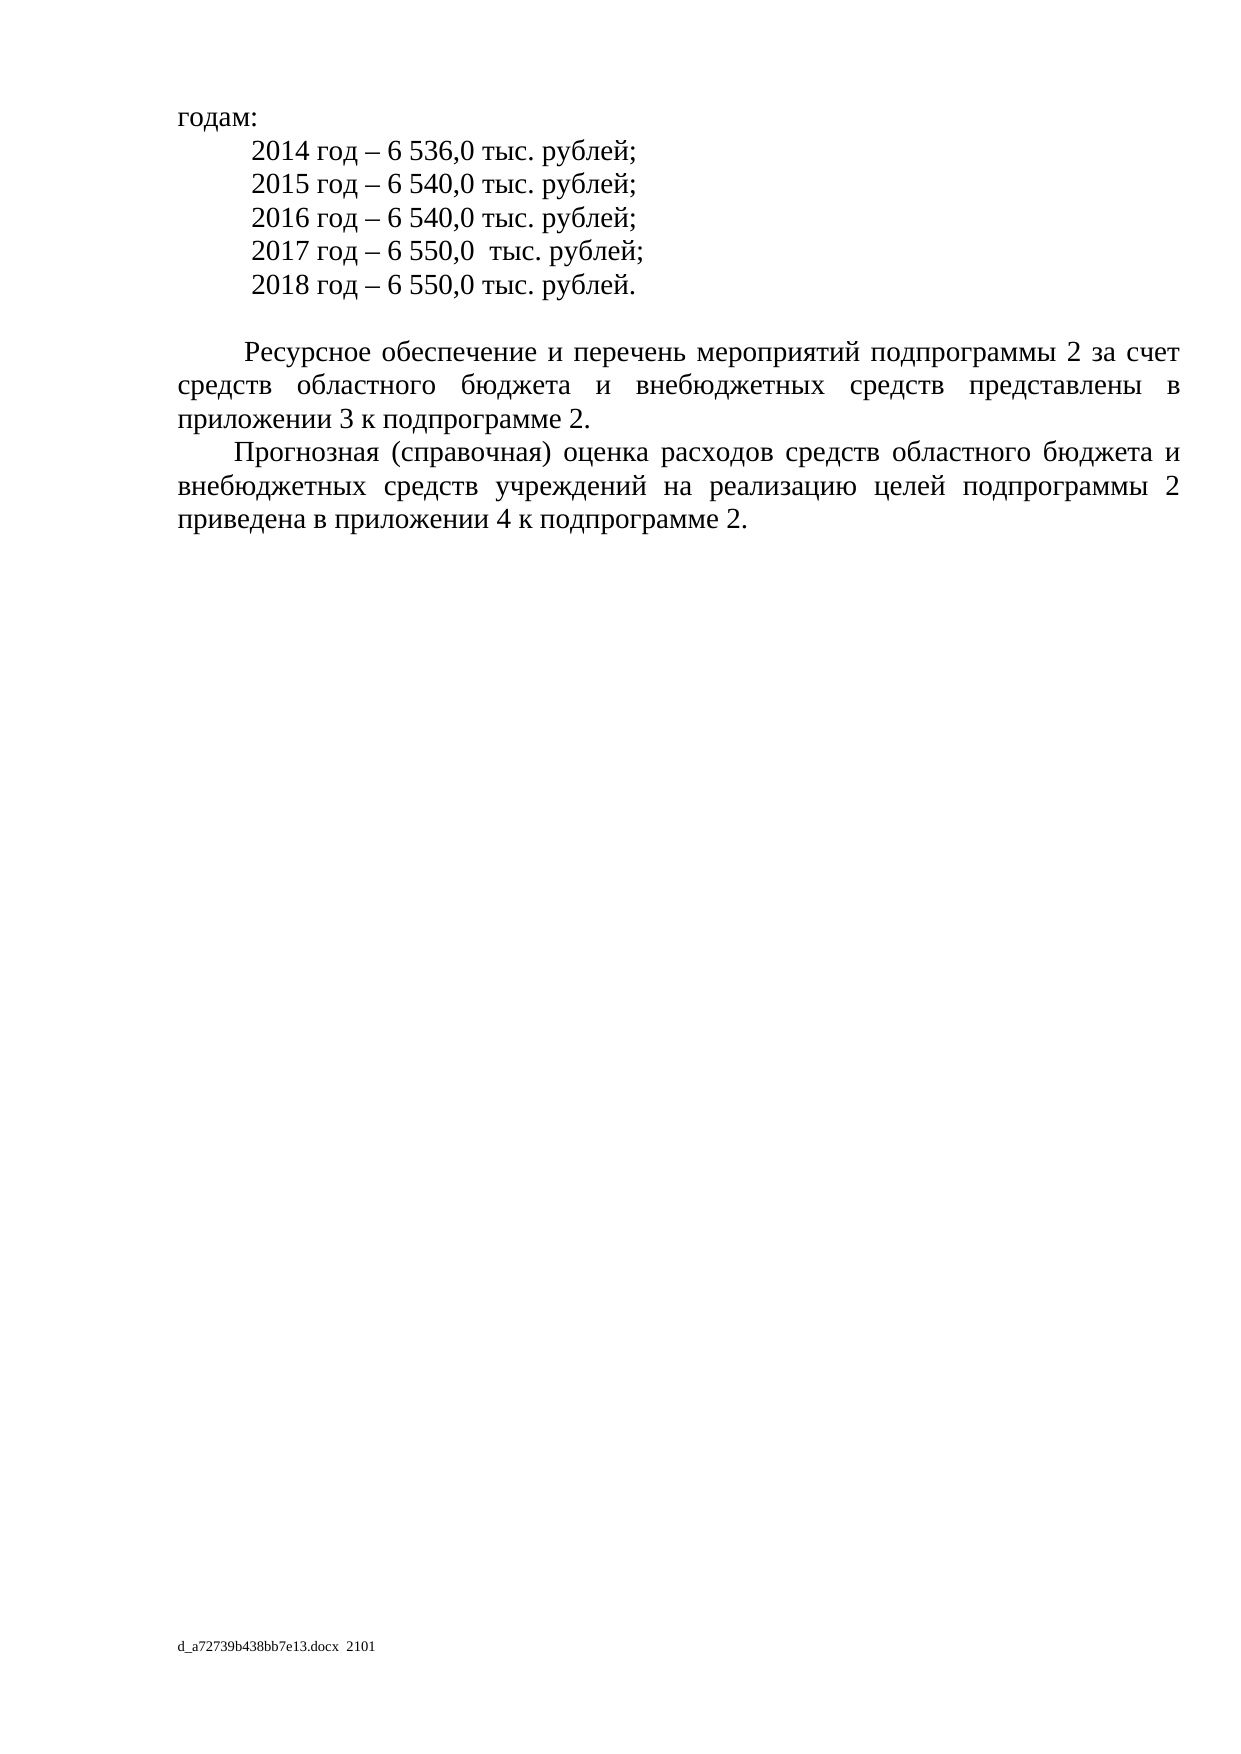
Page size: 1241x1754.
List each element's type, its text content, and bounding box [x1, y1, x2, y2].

text 2016 год – 6 540,0 тыс. рублей; [177, 200, 1181, 233]
text 2015 год – 6 540,0 тыс. рублей; [177, 166, 1181, 200]
text 2018 год – 6 550,0 тыс. рублей. [177, 267, 1181, 300]
text Прогнозная (справочная) оценка расходов средств областного бюджета и внебюджетных средств учреждений на реализацию целей подпрограммы 2 приведена в приложении 4 к подпрограмме 2. [177, 434, 1181, 535]
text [177, 99, 1181, 133]
text 2017 год – 6 550,0 тыс. рублей; [177, 233, 1181, 267]
text Ресурсное обеспечение и перечень мероприятий подпрограммы 2 за счет средств областного бюджета и внебюджетных средств представлены в приложении 3 к подпрограмме 2. [177, 334, 1181, 434]
text 2014 год – 6 536,0 тыс. рублей; [177, 133, 1181, 166]
